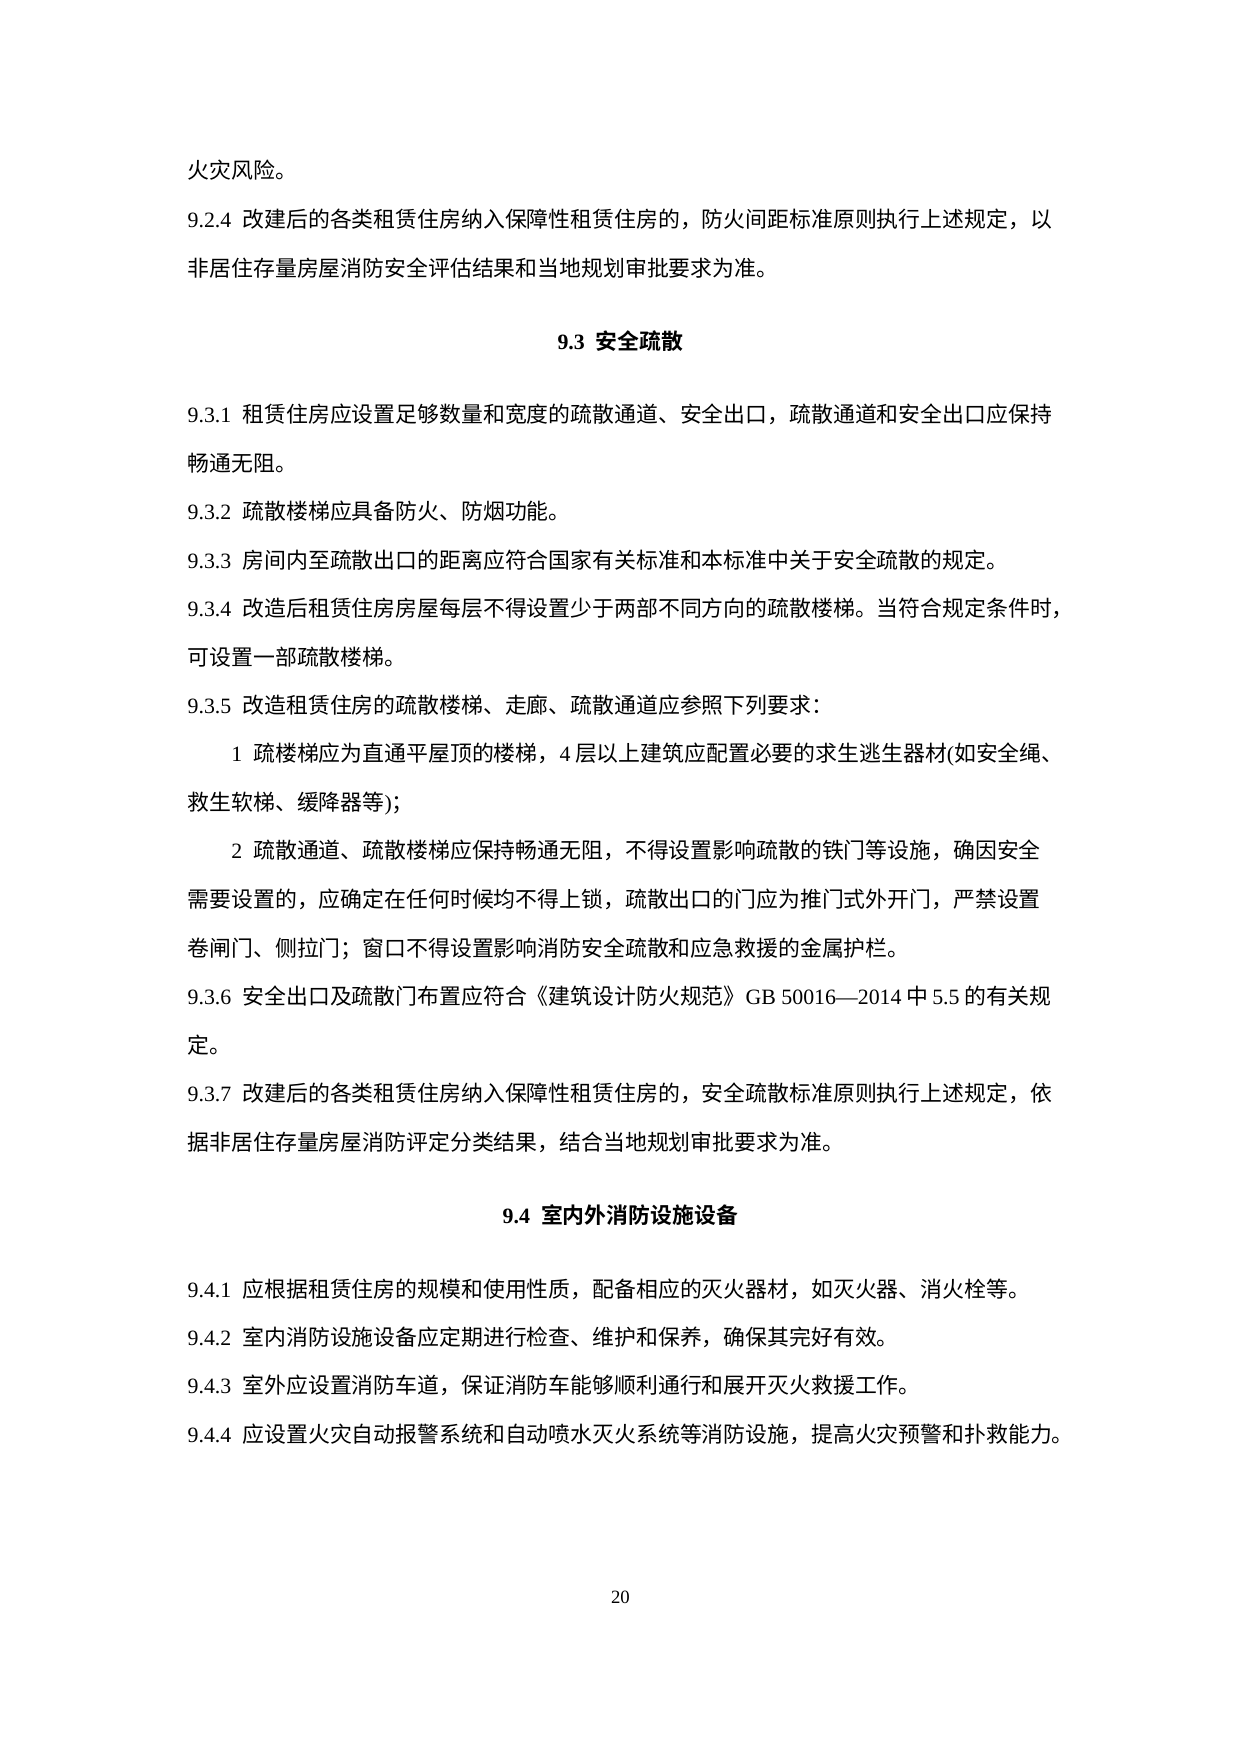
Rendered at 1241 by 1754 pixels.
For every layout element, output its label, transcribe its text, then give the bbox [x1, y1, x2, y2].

text 9.3.7 改建后的各类租赁住房纳入保障性租赁住房的，安全疏散标准原则执行上述规定，依据非居住存量房屋消防评定分类结果，结合当地规划审批要求为准。 [187, 1076, 1053, 1157]
text 9.3.4 改造后租赁住房房屋每层不得设置少于两部不同方向的疏散楼梯。当符合规定条件时，可设置一部疏散楼梯。 [187, 591, 1053, 672]
text 2 疏散通道、疏散楼梯应保持畅通无阻，不得设置影响疏散的铁门等设施，确因安全需要设置的，应确定在任何时候均不得上锁，疏散出口的门应为推门式外开门，严禁设置卷闸门、侧拉门；窗口不得设置影响消防安全疏散和应急救援的金属护栏。 [187, 833, 1053, 963]
text 9.3.5 改造租赁住房的疏散楼梯、走廊、疏散通道应参照下列要求： [187, 688, 1053, 720]
text 9.3.1 租赁住房应设置足够数量和宽度的疏散通道、安全出口，疏散通道和安全出口应保持畅通无阻。 [187, 397, 1053, 478]
text 9.4.1 应根据租赁住房的规模和使用性质，配备相应的灭火器材，如灭火器、消火栓等。 [187, 1271, 1053, 1304]
text 1 疏楼梯应为直通平屋顶的楼梯，4层以上建筑应配置必要的求生逃生器材(如安全绳、救生软梯、缓降器等)； [187, 736, 1053, 817]
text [187, 153, 1053, 186]
text 9.4.3 室外应设置消防车道，保证消防车能够顺利通行和展开灭火救援工作。 [187, 1368, 1053, 1401]
text 9.4.4 应设置火灾自动报警系统和自动喷水灭火系统等消防设施，提高火灾预警和扑救能力。 [187, 1416, 1053, 1498]
text 9.4.2 室内消防设施设备应定期进行检查、维护和保养，确保其完好有效。 [187, 1320, 1053, 1352]
text 9.3.2 疏散楼梯应具备防火、防烟功能。 [187, 494, 1053, 526]
text 9.2.4 改建后的各类租赁住房纳入保障性租赁住房的，防火间距标准原则执行上述规定，以非居住存量房屋消防安全评估结果和当地规划审批要求为准。 [187, 201, 1053, 283]
text 9.3.6 安全出口及疏散门布置应符合《建筑设计防火规范》GB 50016—2014中5.5的有关规定。 [187, 979, 1053, 1060]
subtitle 9.3 安全疏散 [187, 323, 1053, 356]
subtitle 9.4 室内外消防设施设备 [187, 1198, 1053, 1231]
text 9.3.3 房间内至疏散出口的距离应符合国家有关标准和本标准中关于安全疏散的规定。 [187, 542, 1053, 575]
